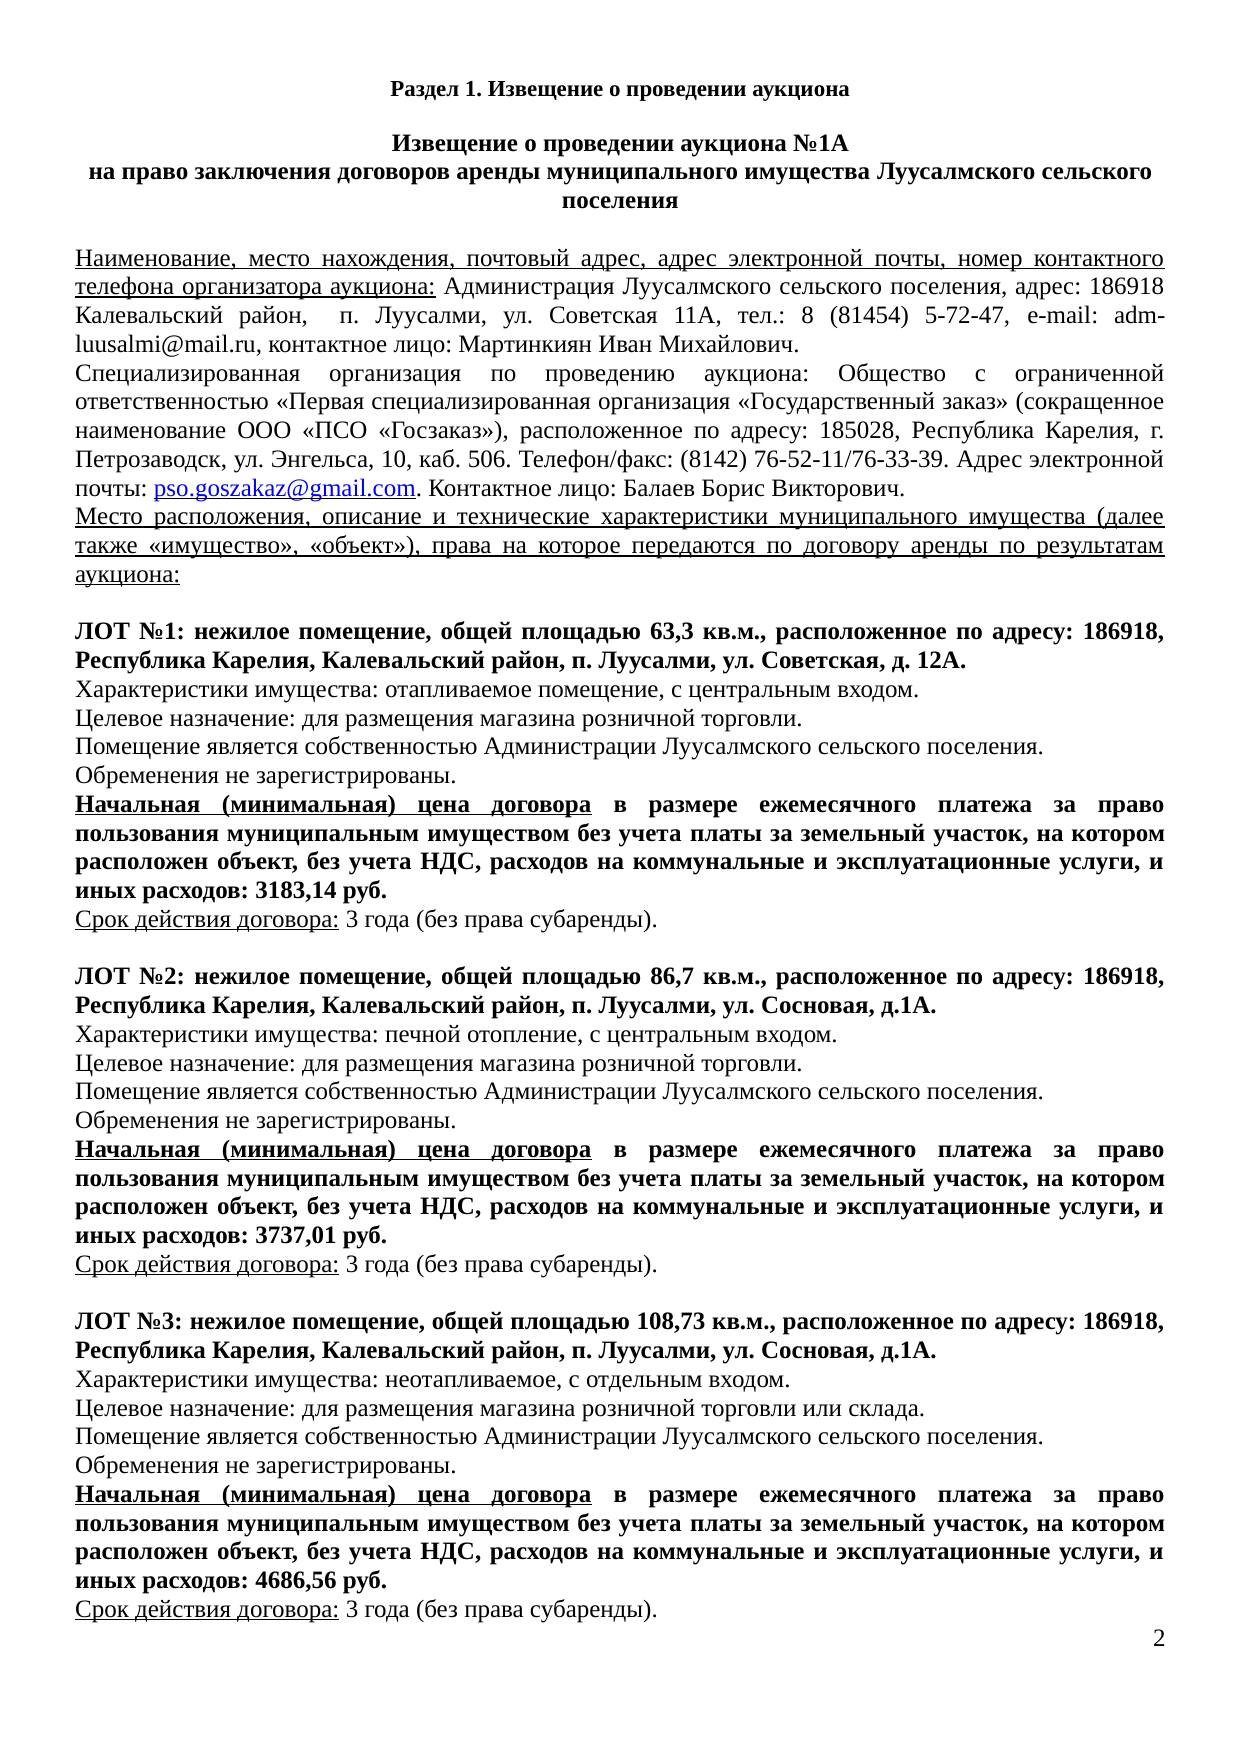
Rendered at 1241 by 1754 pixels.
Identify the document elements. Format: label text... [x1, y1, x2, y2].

text Раздел 1. Извещение о проведении аукциона [75, 75, 1165, 101]
text Место расположения, описание и технические характеристики муниципального имущества (далее также «имущество», «объект»), права на которое передаются по договору аренды по результатам аукциона: [75, 528, 1165, 555]
text на право заключения договоров аренды муниципального имущества Луусалмского сельского поселения [75, 156, 1165, 214]
text Характеристики имущества: печной отопление, с центральным входом. [75, 1019, 1165, 1048]
text Характеристики имущества: отапливаемое помещение, с центральным входом. [75, 674, 1165, 703]
text Помещение является собственностью Администрации Луусалмского сельского поселения. [75, 1076, 1165, 1105]
text Начальная (минимальная) цена договора в размере ежемесячного платежа за право пользования муниципальным имуществом без учета платы за земельный участок, на котором расположен объект, без учета НДС, расходов на коммунальные и эксплуатационные услуги, и иных расходов: 3737,01 руб. [75, 1134, 1165, 1249]
text Начальная (минимальная) цена договора в размере ежемесячного платежа за право пользования муниципальным имуществом без учета платы за земельный участок, на котором расположен объект, без учета НДС, расходов на коммунальные и эксплуатационные услуги, и иных расходов: 4686,56 руб. [75, 1479, 1165, 1594]
text ЛОТ №1: нежилое помещение, общей площадью 63,3 кв.м., расположенное по адресу: 186918, Республика Карелия, Калевальский район, п. Луусалми, ул. Советская, д. 12А. [75, 616, 1165, 674]
text Извещение о проведении аукциона №1А [75, 128, 1165, 156]
text Начальная (минимальная) цена договора в размере ежемесячного платежа за право пользования муниципальным имуществом без учета платы за земельный участок, на котором расположен объект, без учета НДС, расходов на коммунальные и эксплуатационные услуги, и иных расходов: 3183,14 руб. [75, 789, 1165, 904]
text Целевое назначение: для размещения магазина розничной торговли. [75, 703, 1165, 731]
text Помещение является собственностью Администрации Луусалмского сельского поселения. [75, 731, 1165, 760]
text Целевое назначение: для размещения магазина розничной торговли или склада. [75, 1393, 1165, 1421]
text Наименование, место нахождения, почтовый адрес, адрес электронной почты, номер контактного телефона организатора аукциона: Администрация Луусалмского сельского поселения, адрес: 186918 Калевальский район, п. Луусалми, ул. Советская 11А, тел.: 8 (81454) 5-72-47, e-mail: adm-luusalmi@mail.ru, контактное лицо: Мартинкиян Иван Михайлович. [75, 269, 1165, 358]
text ЛОТ №2: нежилое помещение, общей площадью 86,7 кв.м., расположенное по адресу: 186918, Республика Карелия, Калевальский район, п. Луусалми, ул. Сосновая, д.1А. [75, 961, 1165, 1019]
text Обременения не зарегистрированы. [75, 1450, 1165, 1479]
text Место расположения, описание и технические характеристики муниципального имущества (далее также «имущество», «объект»), права на которое передаются по договору аренды по результатам аукциона: [75, 557, 1165, 588]
text Срок действия договора: 3 года (без права субаренды). [75, 904, 1165, 933]
text Наименование, место нахождения, почтовый адрес, адрес электронной почты, номер контактного телефона организатора аукциона: Администрация Луусалмского сельского поселения, адрес: 186918 Калевальский район, п. Луусалми, ул. Советская 11А, тел.: 8 (81454) 5-72-47, e-mail: adm-luusalmi@mail.ru, контактное лицо: Мартинкиян Иван Михайлович. [75, 243, 1165, 268]
text Целевое назначение: для размещения магазина розничной торговли. [75, 1048, 1165, 1076]
text Обременения не зарегистрированы. [75, 1105, 1165, 1134]
text ЛОТ №3: нежилое помещение, общей площадью 108,73 кв.м., расположенное по адресу: 186918, Республика Карелия, Калевальский район, п. Луусалми, ул. Сосновая, д.1А. [75, 1306, 1165, 1364]
text Помещение является собственностью Администрации Луусалмского сельского поселения. [75, 1421, 1165, 1450]
text Обременения не зарегистрированы. [75, 760, 1165, 789]
text Место расположения, описание и технические характеристики муниципального имущества (далее также «имущество», «объект»), права на которое передаются по договору аренды по результатам аукциона: [75, 501, 1165, 526]
text Срок действия договора: 3 года (без права субаренды). [75, 1249, 1165, 1278]
text Характеристики имущества: неотапливаемое, с отдельным входом. [75, 1364, 1165, 1393]
text Срок действия договора: 3 года (без права субаренды). [75, 1594, 1165, 1623]
text Специализированная организация по проведению аукциона: Общество с ограниченной ответственностью «Первая специализированная организация «Государственный заказ» (сокращенное наименование ООО «ПСО «Госзаказ»), расположенное по адресу: 185028, Республика Карелия, г. Петрозаводск, ул. Энгельса, 10, каб. 506. Телефон/факс: (8142) 76-52-11/76-33-39. Адрес электронной почты: pso.goszakaz@gmail.com. Контактное лицо: Балаев Борис Викторович. [75, 358, 1165, 501]
